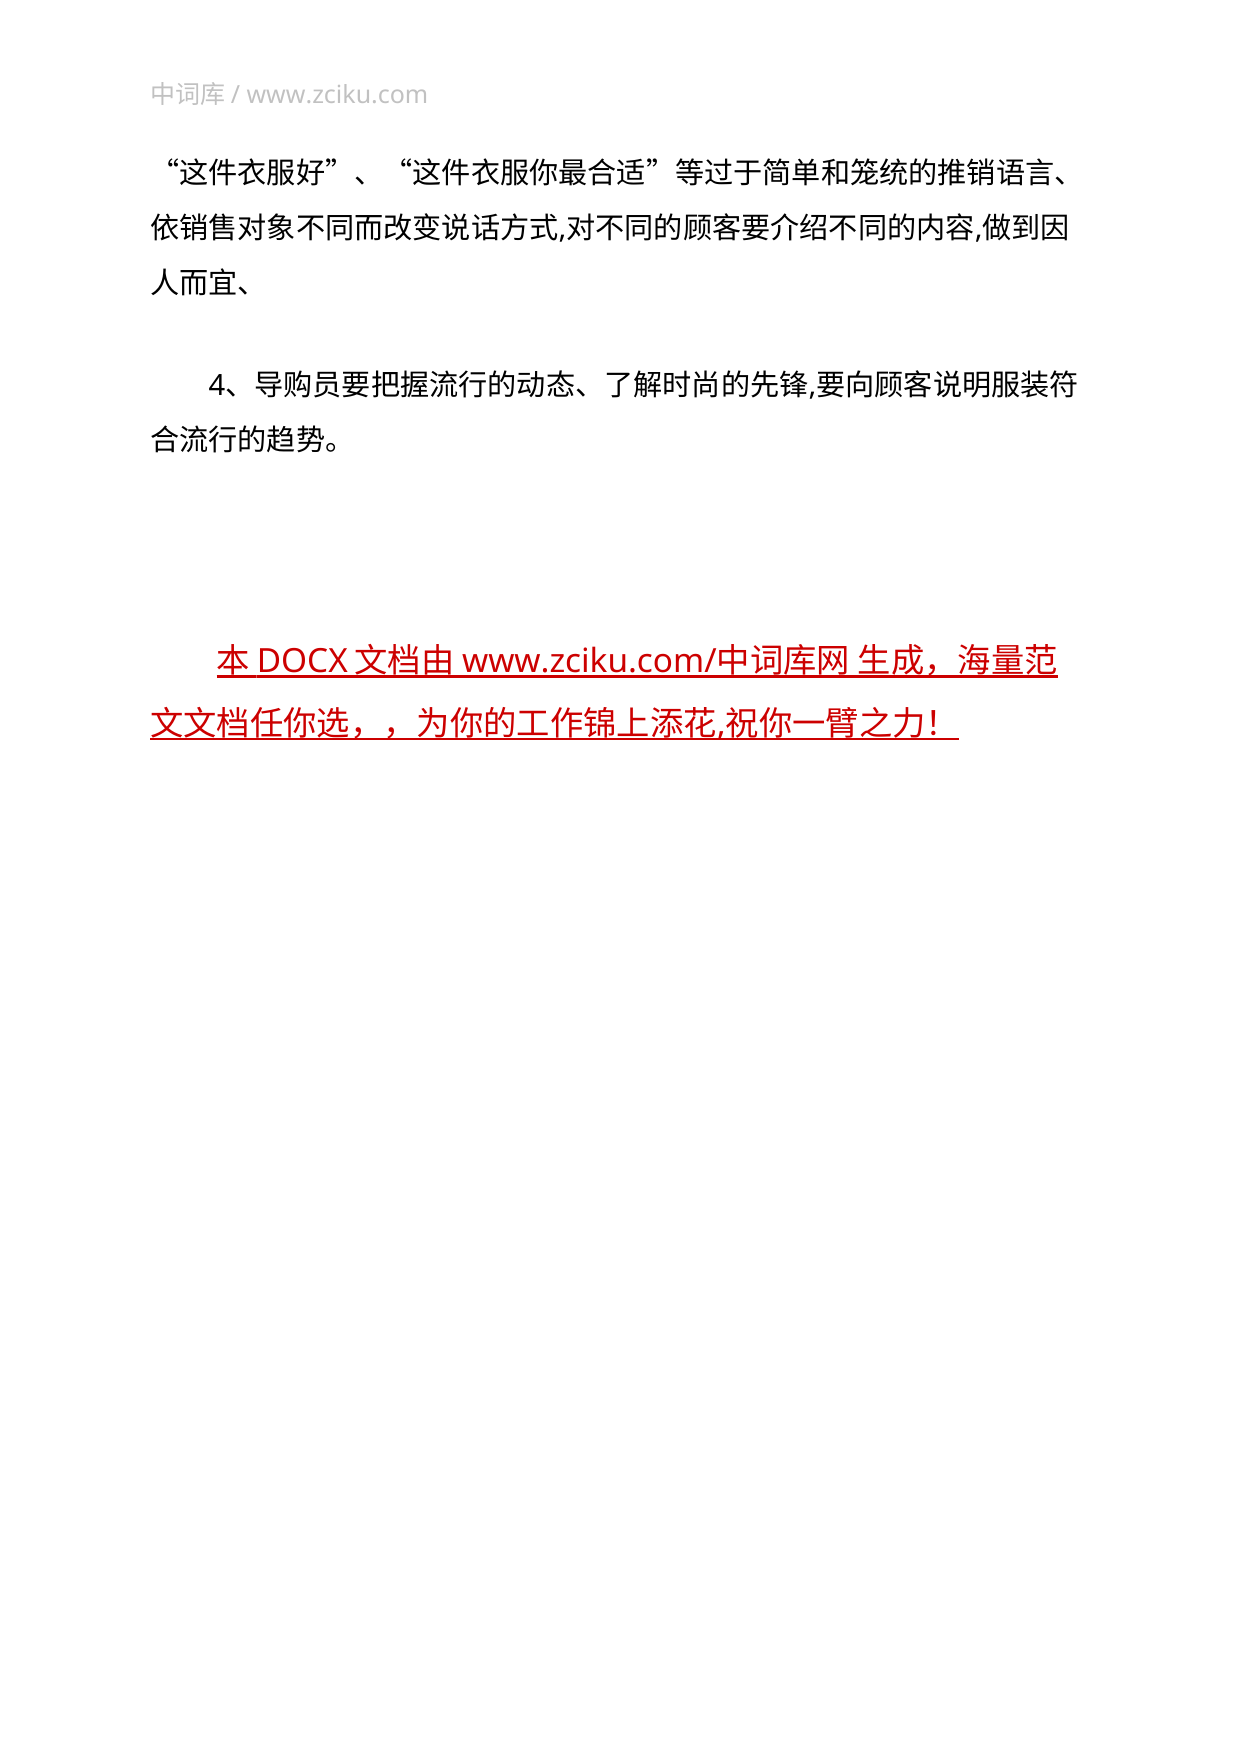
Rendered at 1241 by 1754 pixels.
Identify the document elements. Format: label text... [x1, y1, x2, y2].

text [150, 150, 1090, 302]
text 本DOCX文档由 www.zciku.com/中词库网 生成，海量范文文档任你选，，为你的工作锦上添花,祝你一臂之力！ [150, 634, 1090, 745]
text 4、导购员要把握流行的动态、了解时尚的先锋,要向顾客说明服装符合流行的趋势。 [150, 362, 1090, 459]
